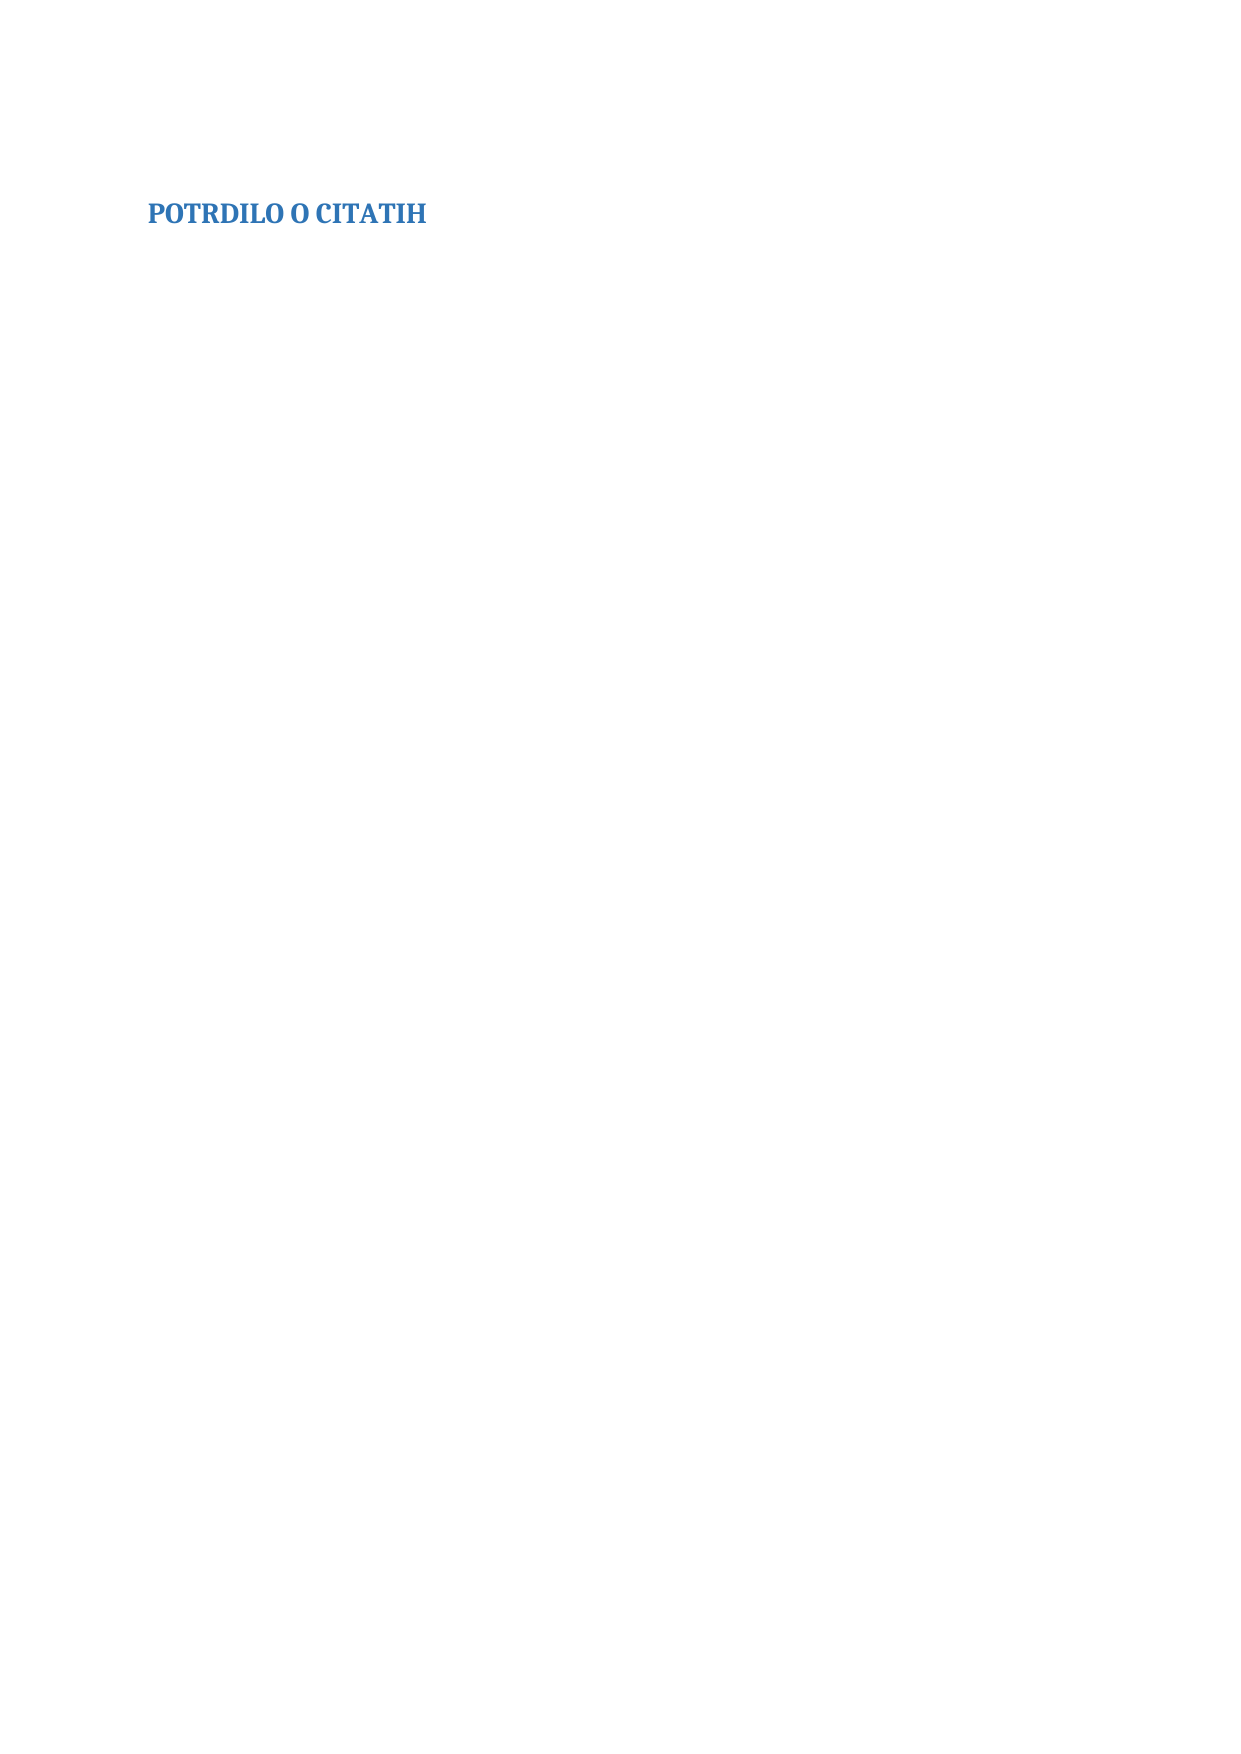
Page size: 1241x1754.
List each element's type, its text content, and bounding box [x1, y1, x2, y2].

subtitle POTRDILO O CITATIH [148, 198, 1093, 231]
